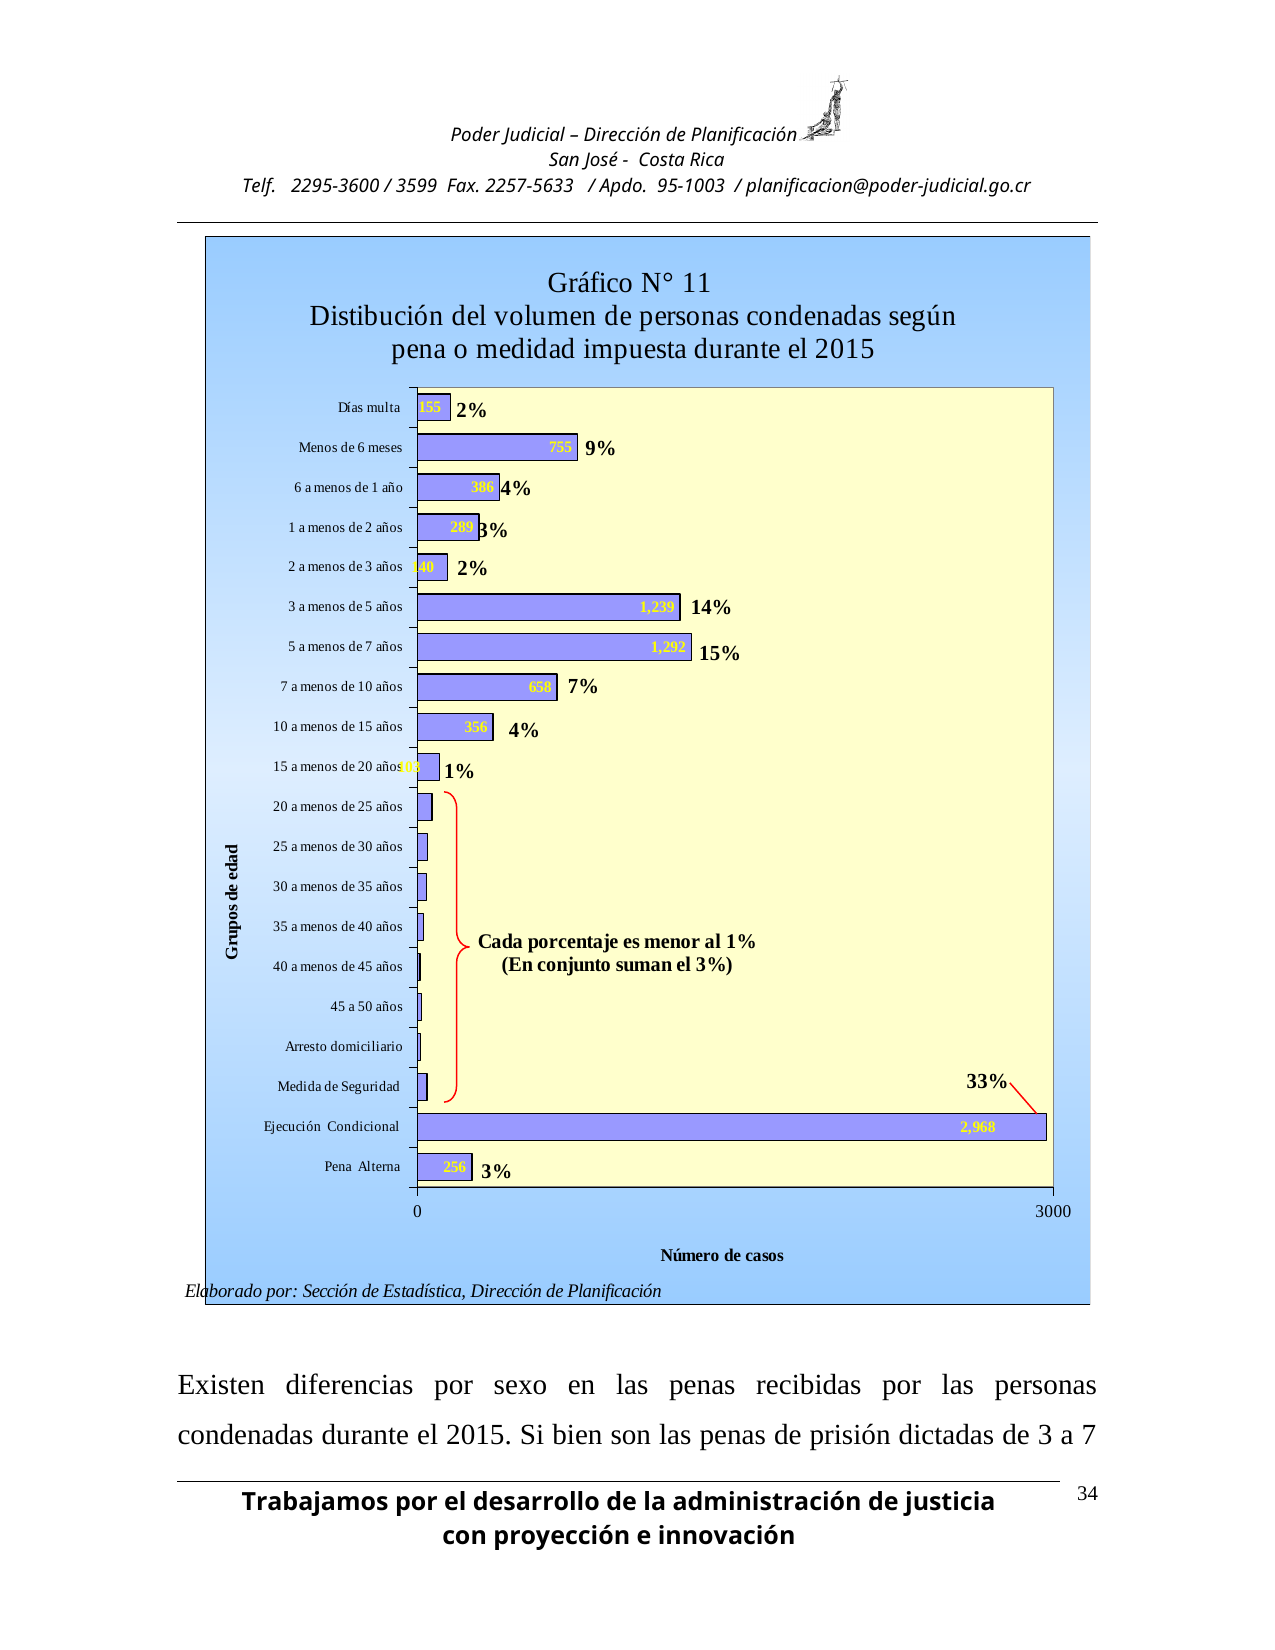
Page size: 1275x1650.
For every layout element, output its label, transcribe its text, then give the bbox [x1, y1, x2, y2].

picture [797, 73, 850, 142]
